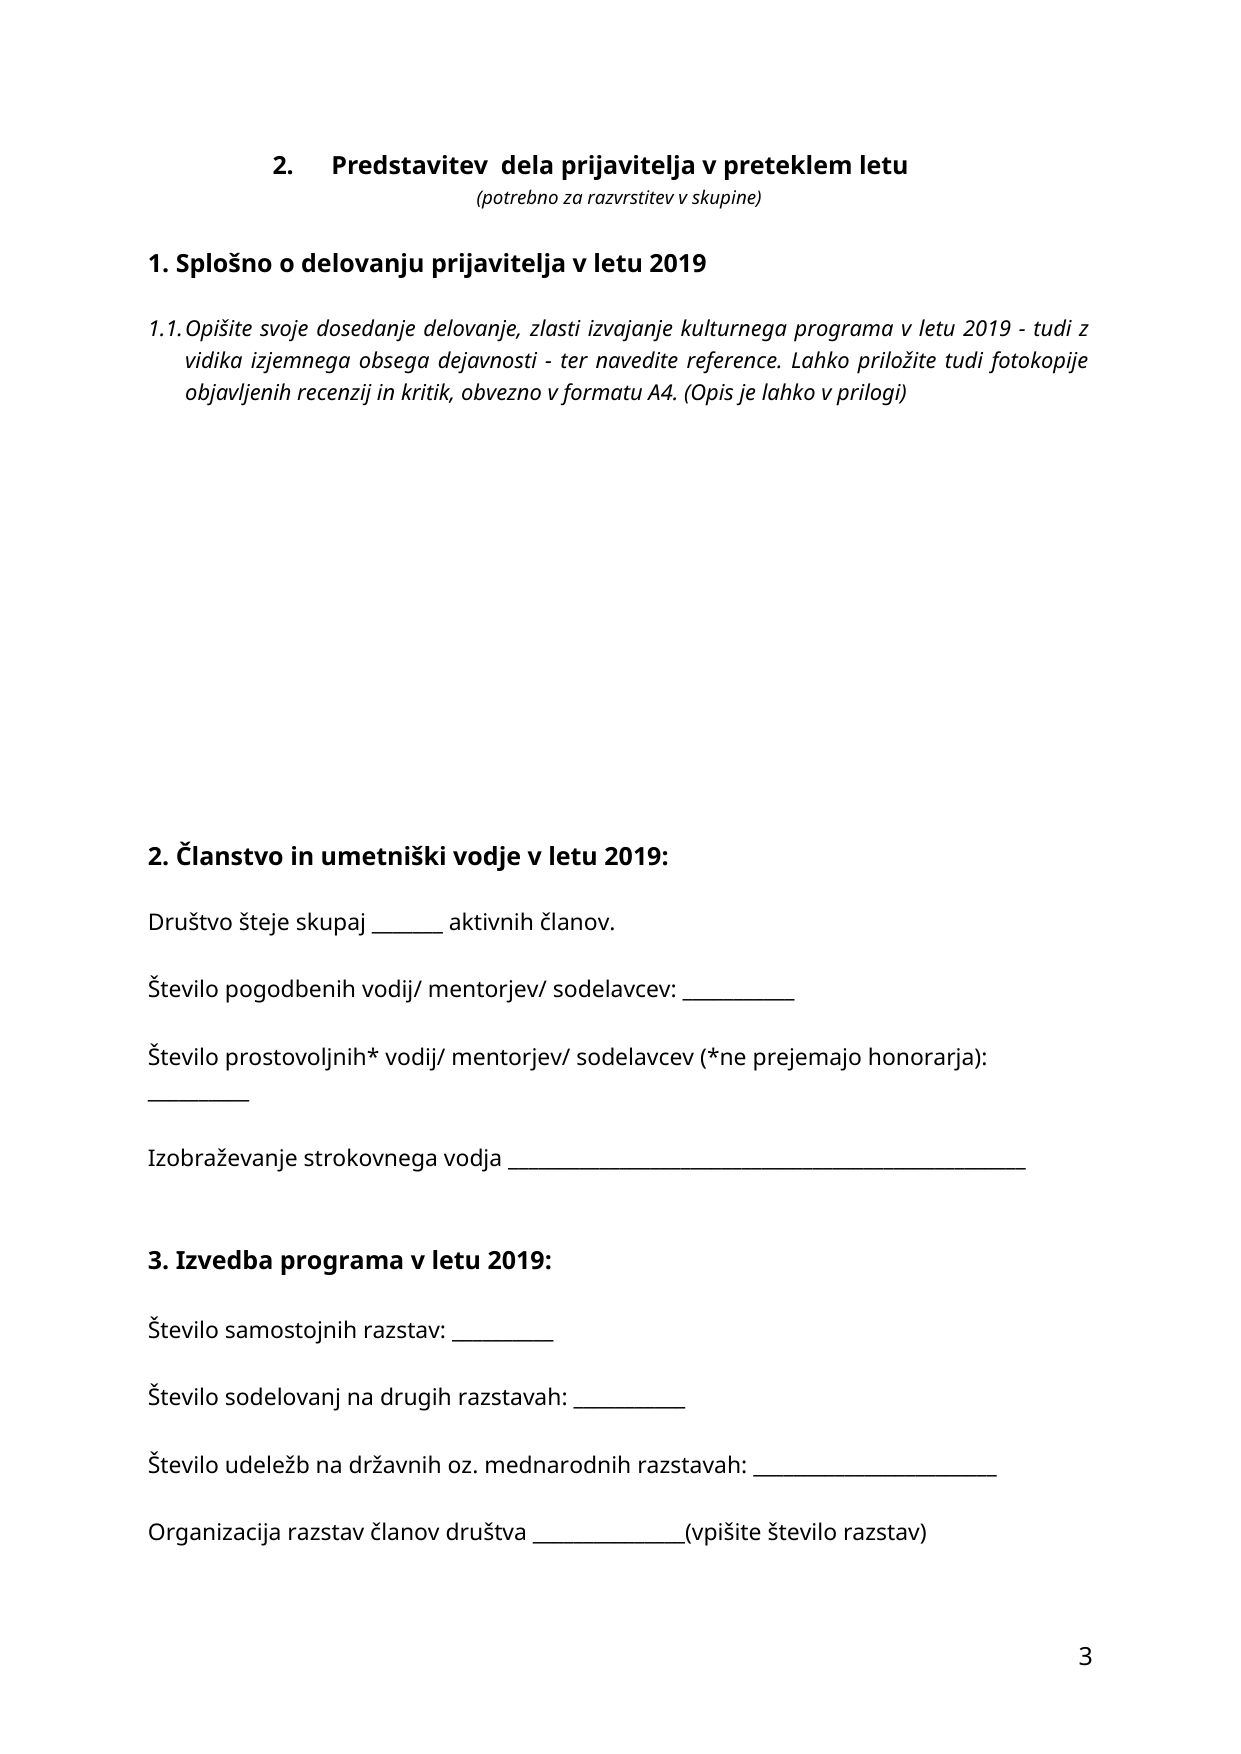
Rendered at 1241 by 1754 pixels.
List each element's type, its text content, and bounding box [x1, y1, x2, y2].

text Število udeležb na državnih oz. mednarodnih razstavah: ________________________ [148, 1448, 1092, 1480]
text Društvo šteje skupaj _______ aktivnih članov. [148, 906, 1092, 937]
text 3. Izvedba programa v letu 2019: [148, 1243, 1092, 1277]
subtitle Predstavitev dela prijavitelja v preteklem letu [110, 148, 1092, 182]
text Število pogodbenih vodij/ mentorjev/ sodelavcev: ___________ [148, 973, 1092, 1004]
text Izobraževanje strokovnega vodja ___________________________________________________ [148, 1142, 1092, 1173]
text Organizacija razstav članov društva _______________(vpišite število razstav) [148, 1516, 1092, 1547]
text Število sodelovanj na drugih razstavah: ___________ [148, 1381, 1092, 1412]
text 1. Splošno o delovanju prijavitelja v letu 2019 [148, 246, 1092, 280]
text Število prostovoljnih* vodij/ mentorjev/ sodelavcev (*ne prejemajo honorarja): __________ [148, 1041, 1092, 1106]
text 2. Članstvo in umetniški vodje v letu 2019: [148, 838, 1092, 872]
text Število samostojnih razstav: __________ [148, 1313, 1092, 1345]
list Opišite svoje dosedanje delovanje, zlasti izvajanje kulturnega programa v letu 2019 - tudi z vidika izjemnega obsega dejavnosti - ter navedite reference. Lahko priložite tudi fotokopije objavljenih recenzij in kritik, obvezno v formatu A4. (Opis je lahko v prilogi) [148, 313, 1092, 407]
text (potrebno za razvrstitev v skupine) [148, 184, 1092, 210]
